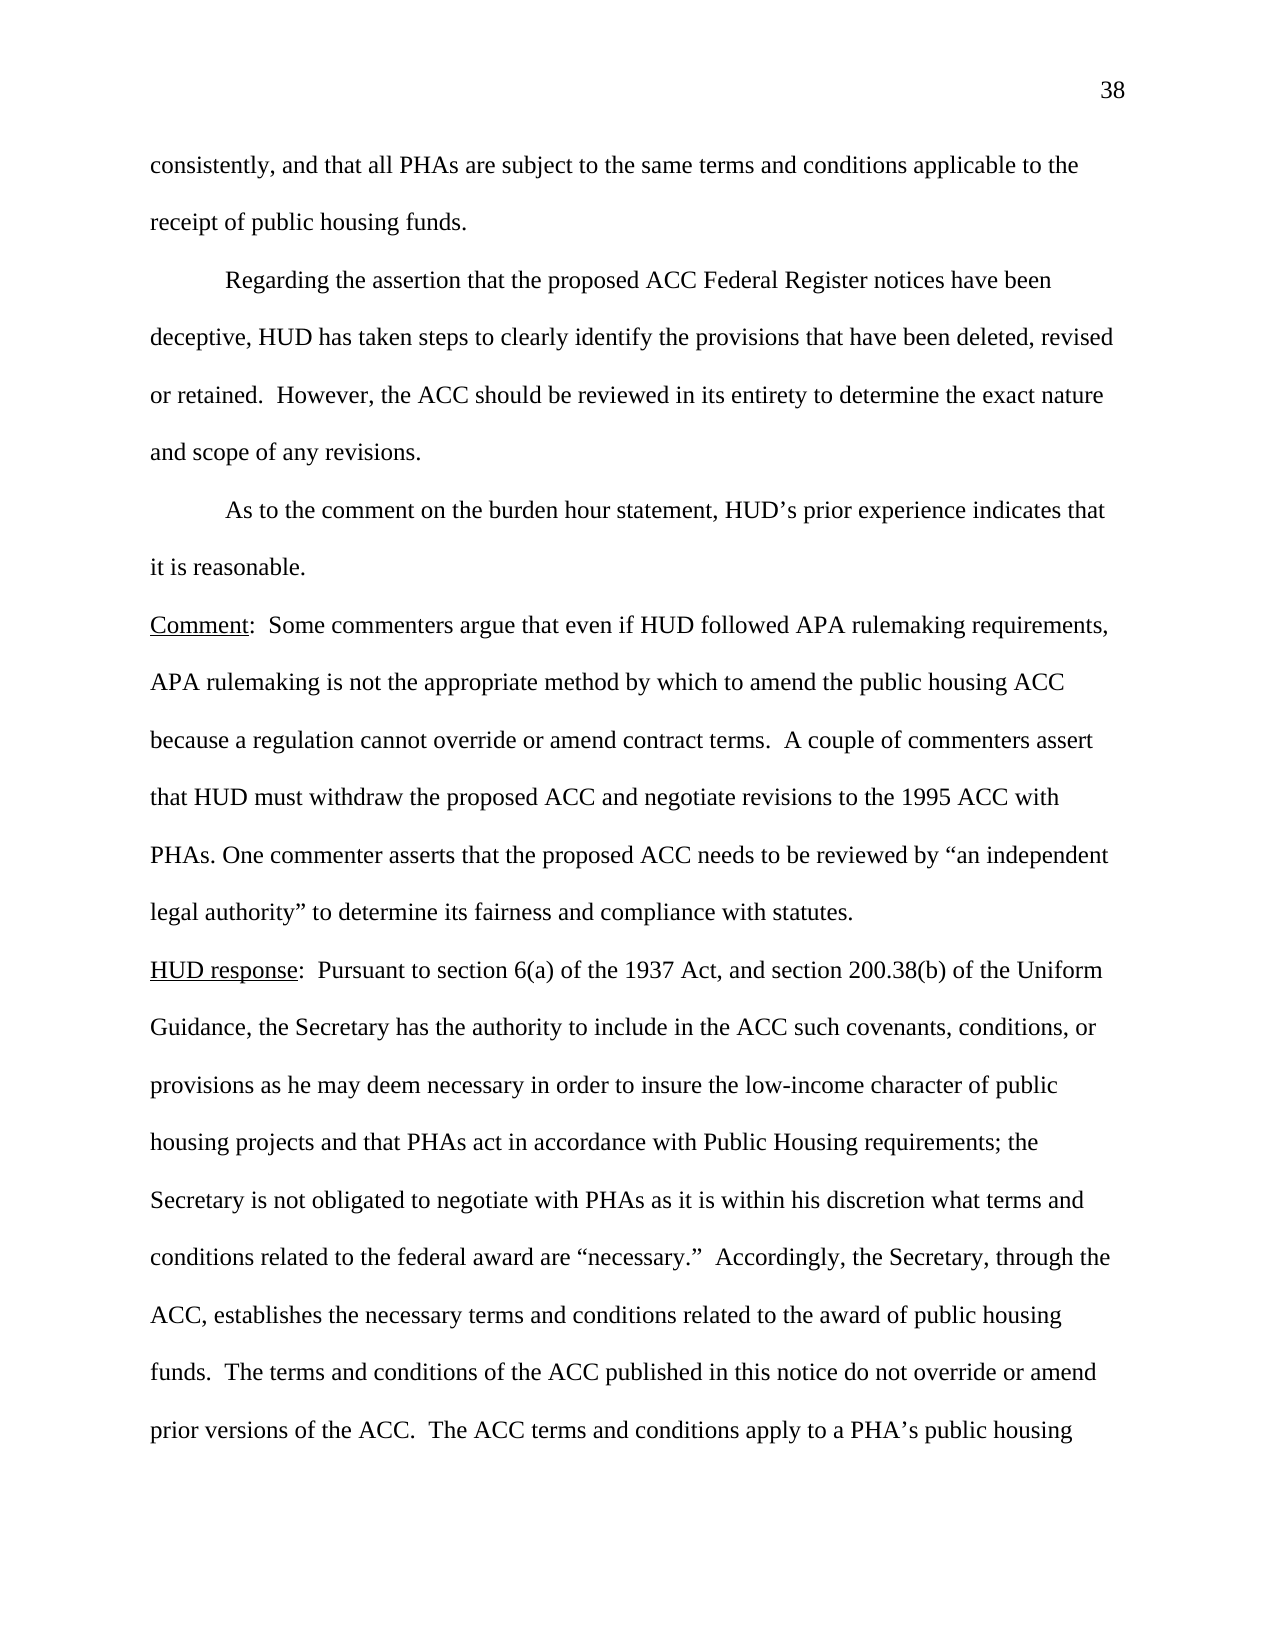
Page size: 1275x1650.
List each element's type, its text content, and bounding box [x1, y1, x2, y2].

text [150, 150, 1125, 236]
text As to the comment on the burden hour statement, HUD’s prior experience indicates that it is reasonable. [150, 495, 1125, 581]
text Comment: Some commenters argue that even if HUD followed APA rulemaking requirements, APA rulemaking is not the appropriate method by which to amend the public housing ACC because a regulation cannot override or amend contract terms. A couple of commenters assert that HUD must withdraw the proposed ACC and negotiate revisions to the 1995 ACC with PHAs. One commenter asserts that the proposed ACC needs to be reviewed by “an independent legal authority” to determine its fairness and compliance with statutes. [150, 610, 1125, 926]
text Regarding the assertion that the proposed ACC Federal Register notices have been deceptive, HUD has taken steps to clearly identify the provisions that have been deleted, revised or retained. However, the ACC should be reviewed in its entirety to determine the exact nature and scope of any revisions. [150, 265, 1125, 466]
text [150, 955, 1125, 1444]
